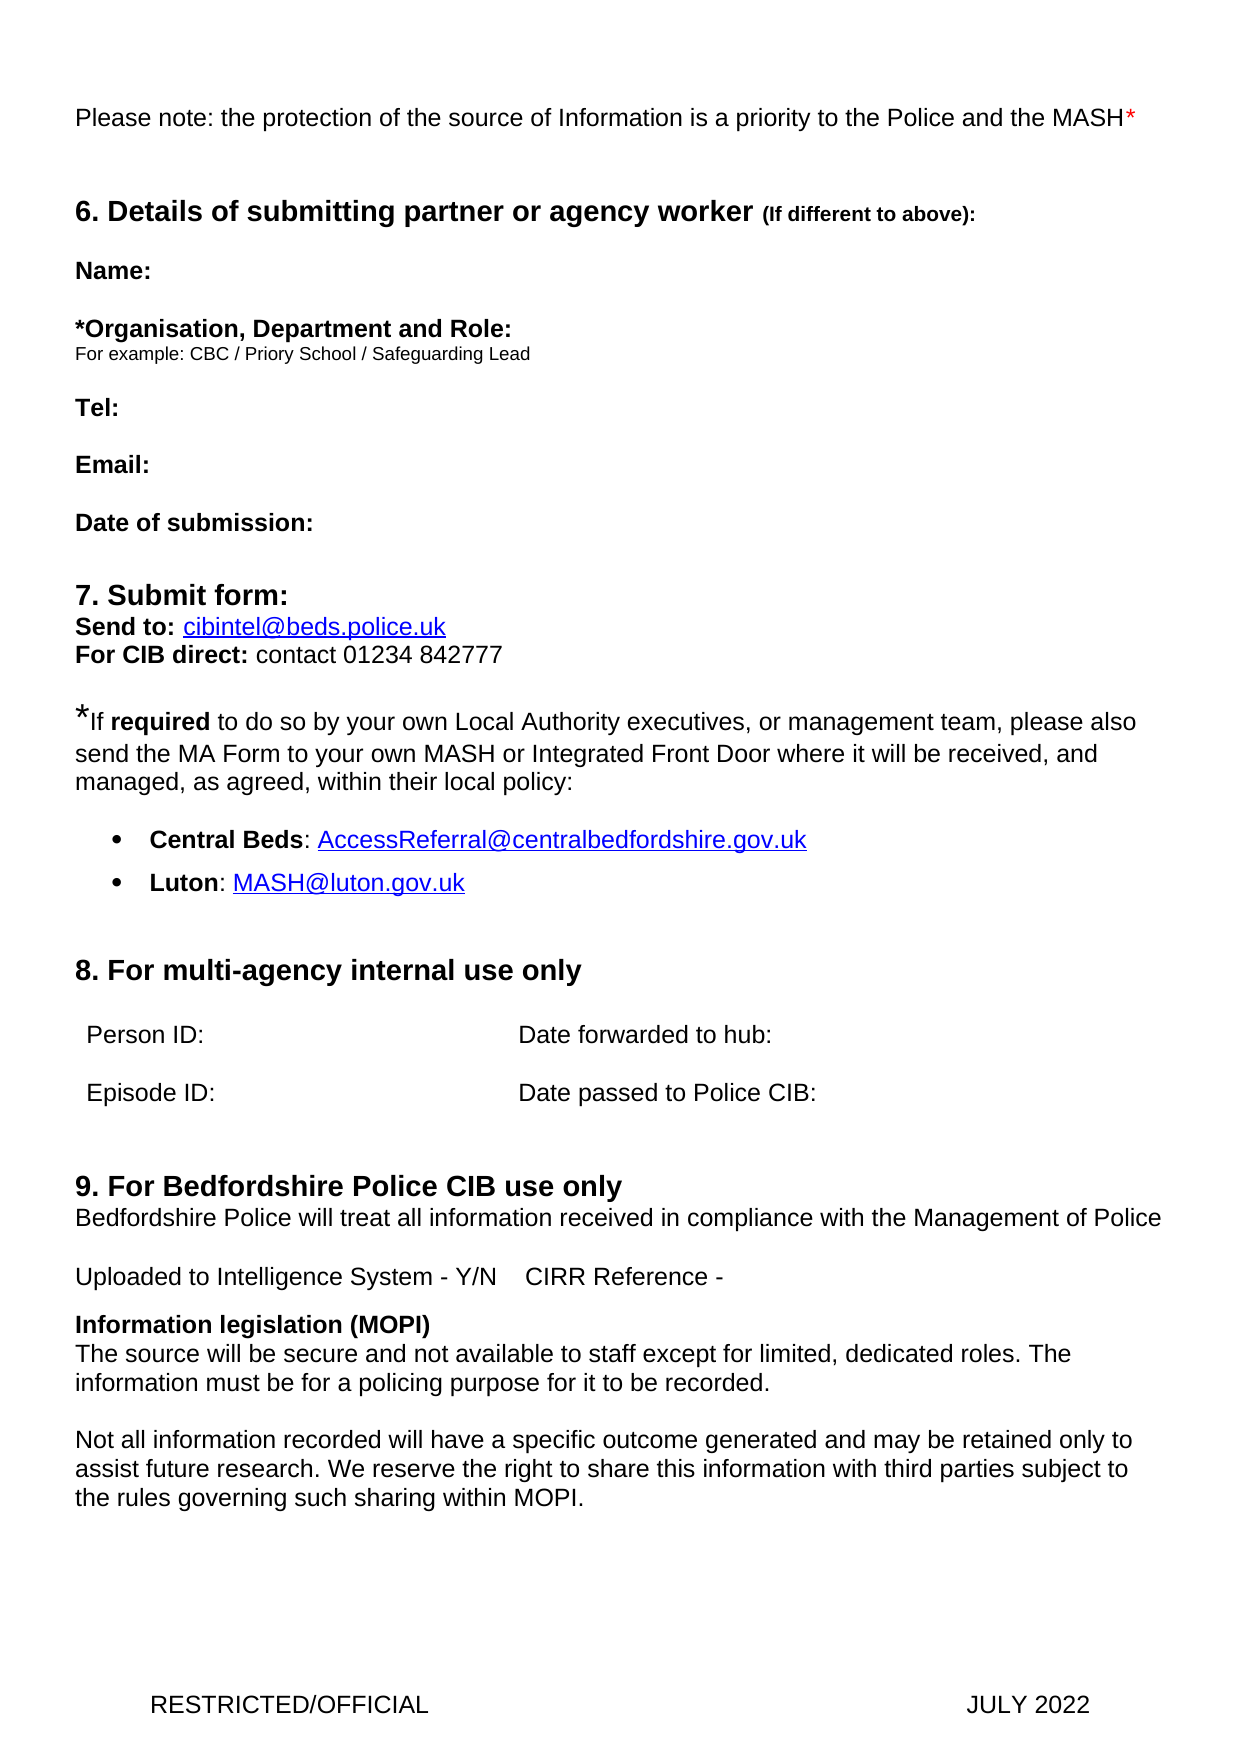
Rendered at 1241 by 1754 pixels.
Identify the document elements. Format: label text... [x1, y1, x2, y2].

subtitle 9. For Bedfordshire Police CIB use only [75, 1169, 1165, 1202]
text Date of submission: [75, 508, 1165, 536]
text Person ID: Date forwarded to hub: [86, 1020, 1165, 1049]
text *If required to do so by your own Local Authority executives, or management team, please also send the MA Form to your own MASH or Integrated Front Door where it will be received, and managed, as agreed, within their local policy: [75, 695, 1165, 796]
text Name: [75, 256, 1165, 285]
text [75, 342, 1165, 364]
text Not all information recorded will have a specific outcome generated and may be retained only to assist future research. We reserve the right to share this information with third parties subject to the rules governing such sharing within MOPI. [75, 1425, 1165, 1511]
subtitle 7. Submit form: [75, 578, 1165, 612]
text Tel: [75, 393, 1165, 421]
text Please note: the protection of the source of Information is a priority to the Police and the MASH* [75, 102, 1165, 131]
text Email: [75, 450, 1165, 479]
text Uploaded to Intelligence System - Y/N CIRR Reference - [75, 1262, 1165, 1291]
text *Organisation, Department and Role: [75, 313, 1165, 342]
text Episode ID: Date passed to Police CIB: [86, 1078, 1165, 1106]
text Bedfordshire Police will treat all information received in compliance with the Management of Police Information legislation (MOPI) The source will be secure and not available to staff except for limited, dedicated roles. The information must be for a policing purpose for it to be recorded. [75, 1291, 1165, 1396]
text Bedfordshire Police will treat all information received in compliance with the Management of Police Information legislation (MOPI) The source will be secure and not available to staff except for limited, dedicated roles. The information must be for a policing purpose for it to be recorded. [75, 1202, 1165, 1262]
list Central Beds: AccessReferral@centralbedfordshire.gov.uk [112, 825, 1165, 854]
subtitle 8. For multi-agency internal use only [75, 953, 1165, 1020]
list Luton: MASH@luton.gov.uk [112, 868, 1165, 897]
text For CIB direct: contact 01234 842777 [75, 640, 1165, 669]
subtitle 6. Details of submitting partner or agency worker (If different to above): [75, 194, 1165, 227]
text Send to: cibintel@beds.police.uk [75, 612, 1165, 640]
